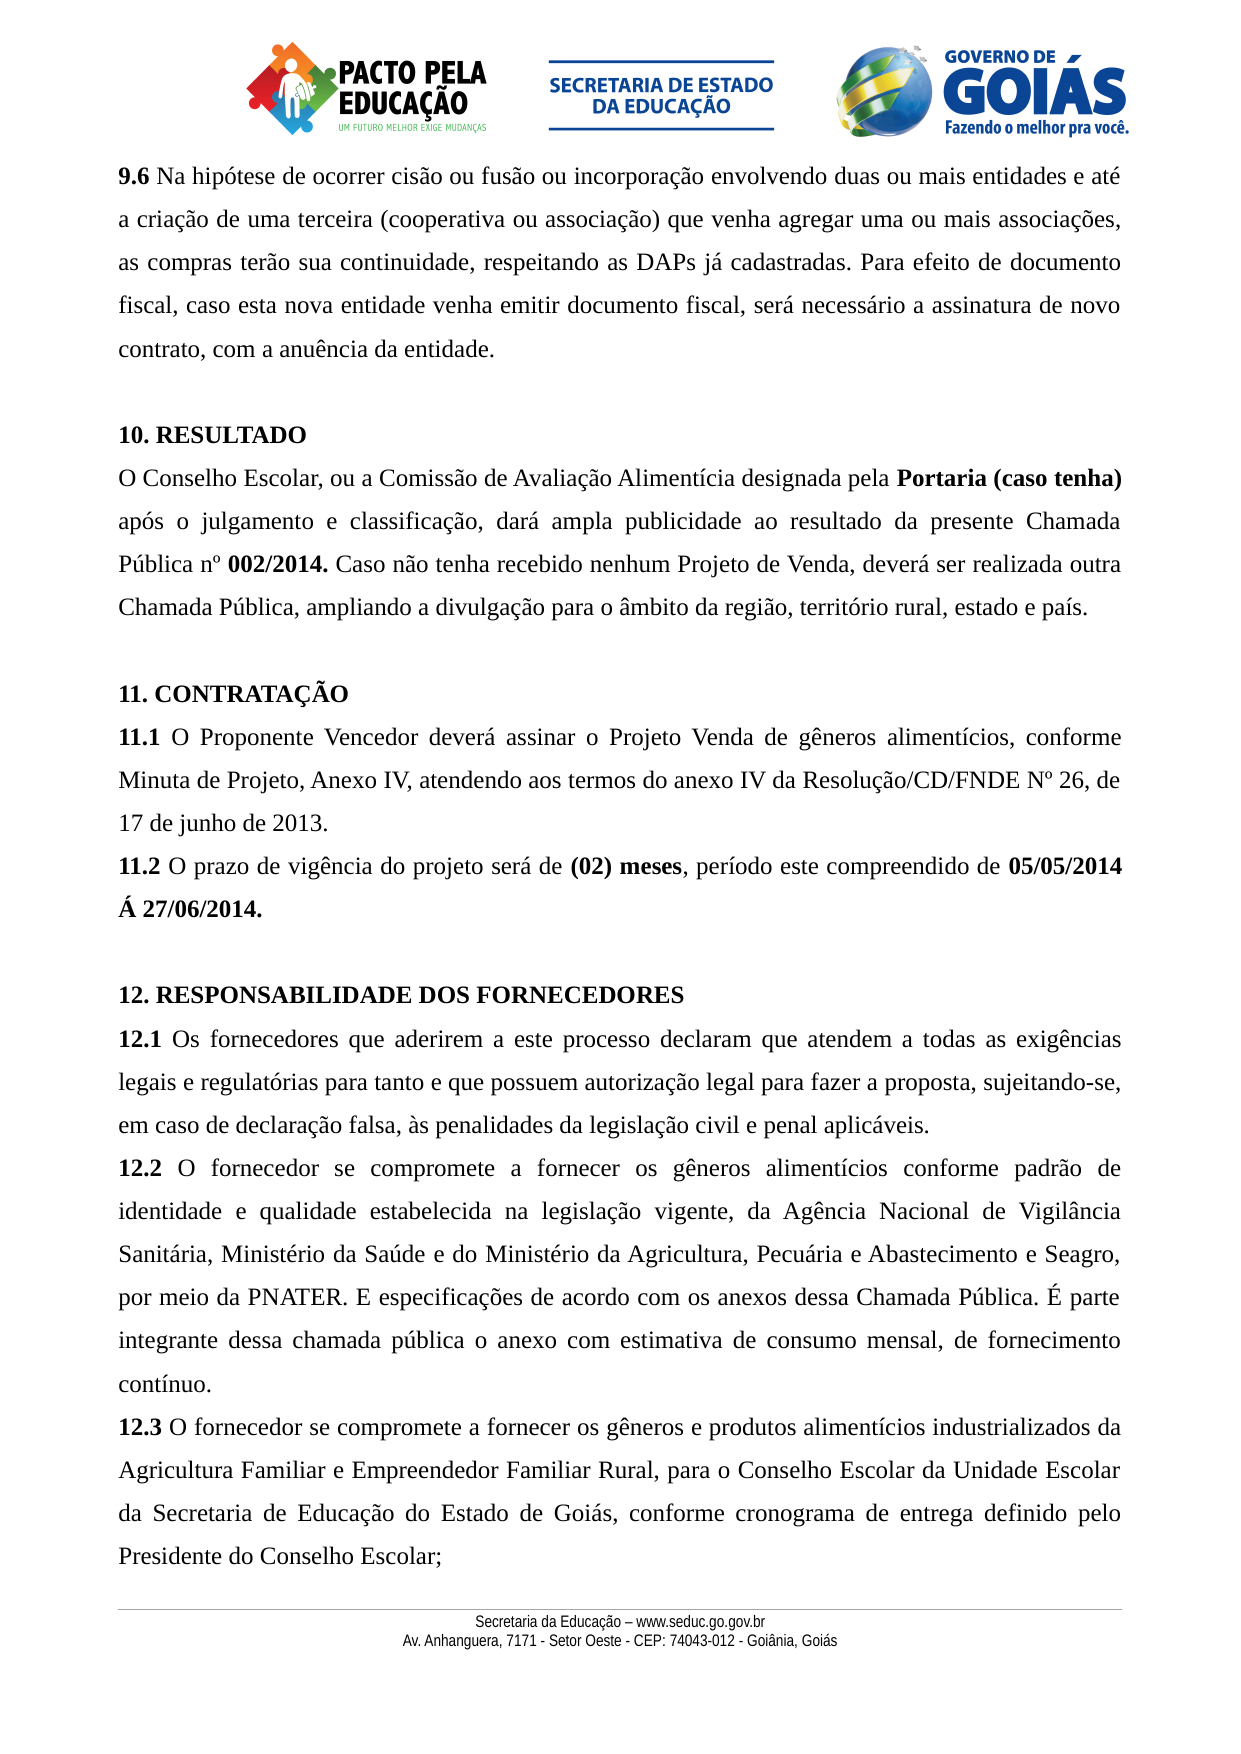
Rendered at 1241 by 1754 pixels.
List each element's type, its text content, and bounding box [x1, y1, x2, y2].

text 12.3 O fornecedor se compromete a fornecer os gêneros e produtos alimentícios industrializados da Agricultura Familiar e Empreendedor Familiar Rural, para o Conselho Escolar da Unidade Escolar da Secretaria de Educação do Estado de Goiás, conforme cronograma de entrega definido pelo Presidente do Conselho Escolar; [118, 1412, 1122, 1570]
text 10. RESULTADO [118, 420, 1122, 449]
picture [237, 37, 1136, 146]
text 11.2 O prazo de vigência do projeto será de (02) meses, período este compreendido de 05/05/2014 Á 27/06/2014. [118, 851, 1122, 923]
text 11.1 O Proponente Vencedor deverá assinar o Projeto Venda de gêneros alimentícios, conforme Minuta de Projeto, Anexo IV, atendendo aos termos do anexo IV da Resolução/CD/FNDE Nº 26, de 17 de junho de 2013. [118, 722, 1122, 837]
text 12.1 Os fornecedores que aderirem a este processo declaram que atendem a todas as exigências legais e regulatórias para tanto e que possuem autorização legal para fazer a proposta, sujeitando-se, em caso de declaração falsa, às penalidades da legislação civil e penal aplicáveis. [118, 1024, 1122, 1139]
text 11. CONTRATAÇÃO [118, 679, 1122, 707]
text 9.6 Na hipótese de ocorrer cisão ou fusão ou incorporação envolvendo duas ou mais entidades e até a criação de uma terceira (cooperativa ou associação) que venha agregar uma ou mais associações, as compras terão sua continuidade, respeitando as DAPs já cadastradas. Para efeito de documento fiscal, caso esta nova entidade venha emitir documento fiscal, será necessário a assinatura de novo contrato, com a anuência da entidade. [118, 161, 1122, 362]
text 12.2 O fornecedor se compromete a fornecer os gêneros alimentícios conforme padrão de identidade e qualidade estabelecida na legislação vigente, da Agência Nacional de Vigilância Sanitária, Ministério da Saúde e do Ministério da Agricultura, Pecuária e Abastecimento e Seagro, por meio da PNATER. E especificações de acordo com os anexos dessa Chamada Pública. É parte integrante dessa chamada pública o anexo com estimativa de consumo mensal, de fornecimento contínuo. [118, 1153, 1122, 1397]
text 12. RESPONSABILIDADE DOS FORNECEDORES [118, 981, 1122, 1009]
text O Conselho Escolar, ou a Comissão de Avaliação Alimentícia designada pela Portaria (caso tenha) após o julgamento e classificação, dará ampla publicidade ao resultado da presente Chamada Pública nº 002/2014. Caso não tenha recebido nenhum Projeto de Venda, deverá ser realizada outra Chamada Pública, ampliando a divulgação para o âmbito da região, território rural, estado e país. [118, 463, 1122, 621]
